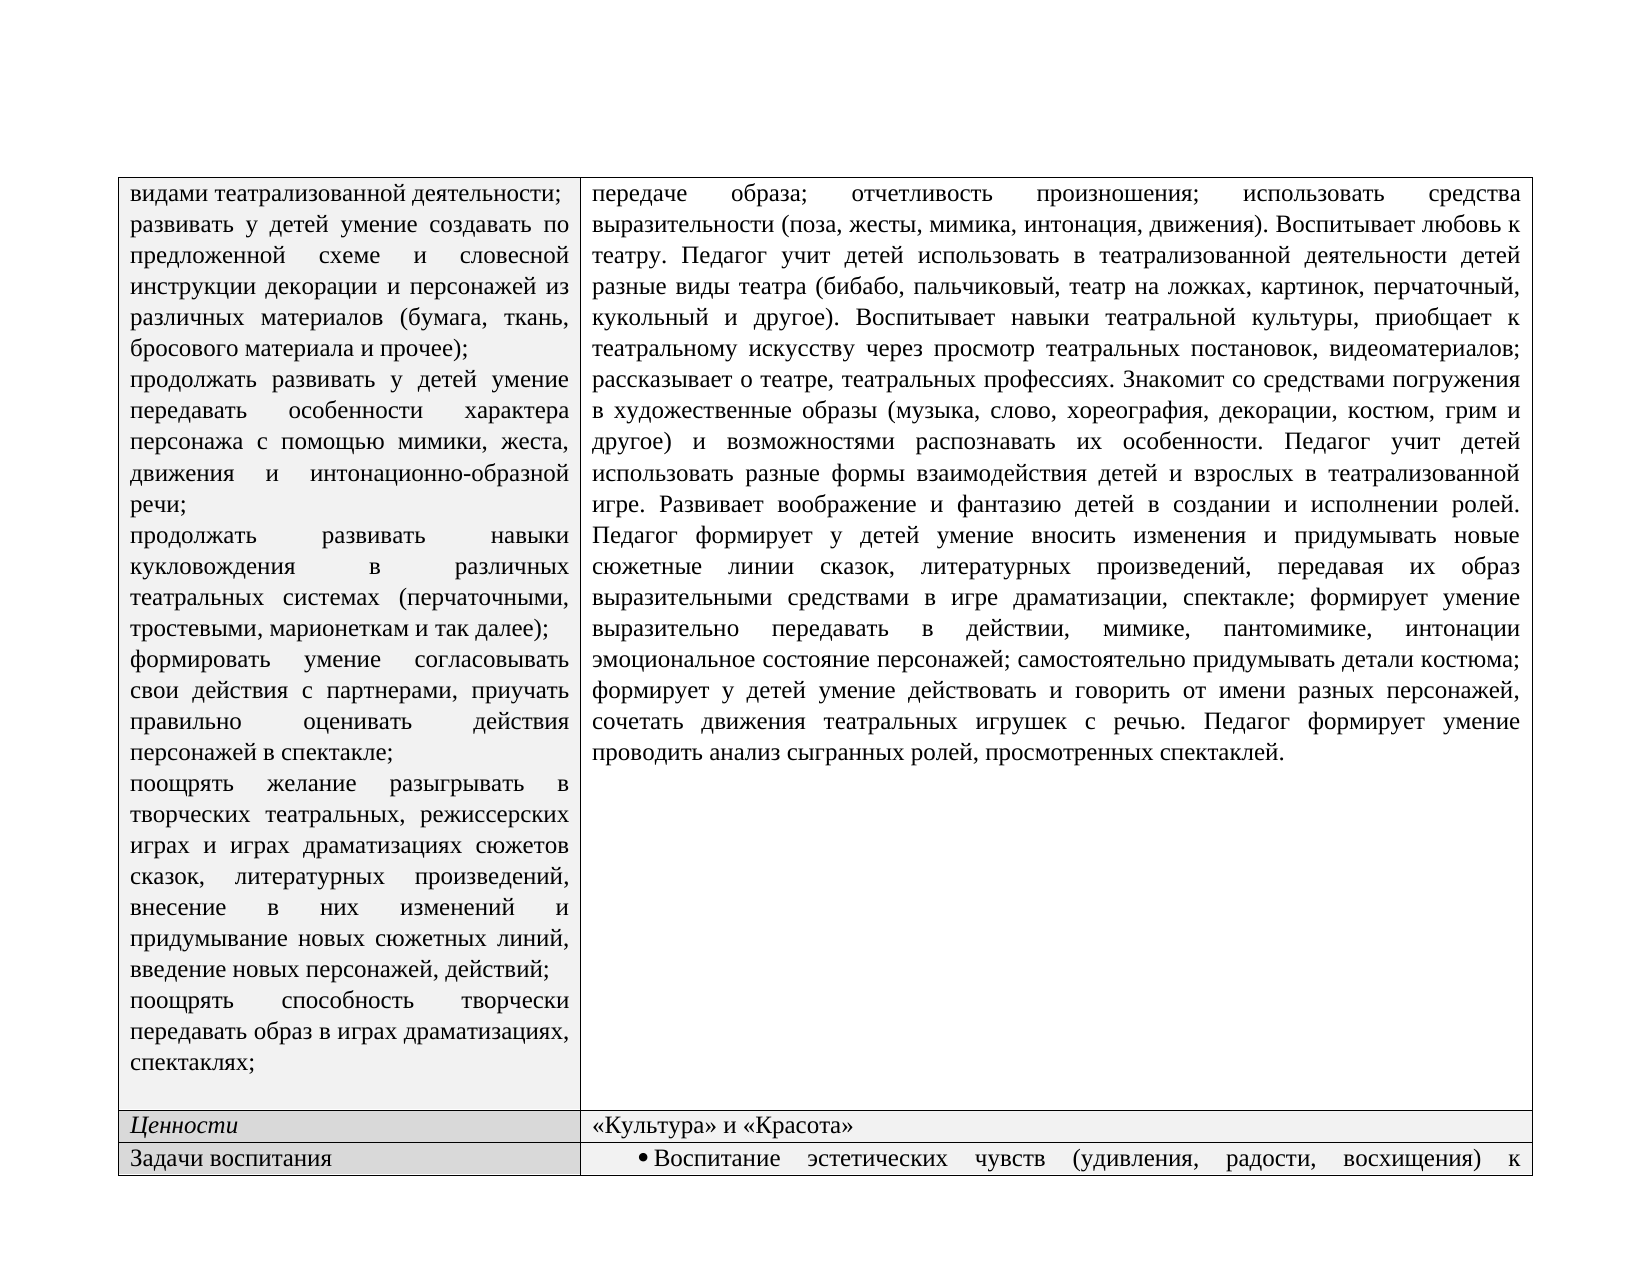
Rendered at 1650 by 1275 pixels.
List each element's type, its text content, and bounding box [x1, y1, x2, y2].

table_cell Задачи воспитания [119, 1143, 580, 1174]
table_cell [581, 178, 1532, 1109]
table_cell Ценности [119, 1111, 580, 1142]
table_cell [119, 178, 580, 1109]
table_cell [581, 1143, 1532, 1174]
table_cell «Культура» и «Красота» [581, 1111, 1532, 1142]
